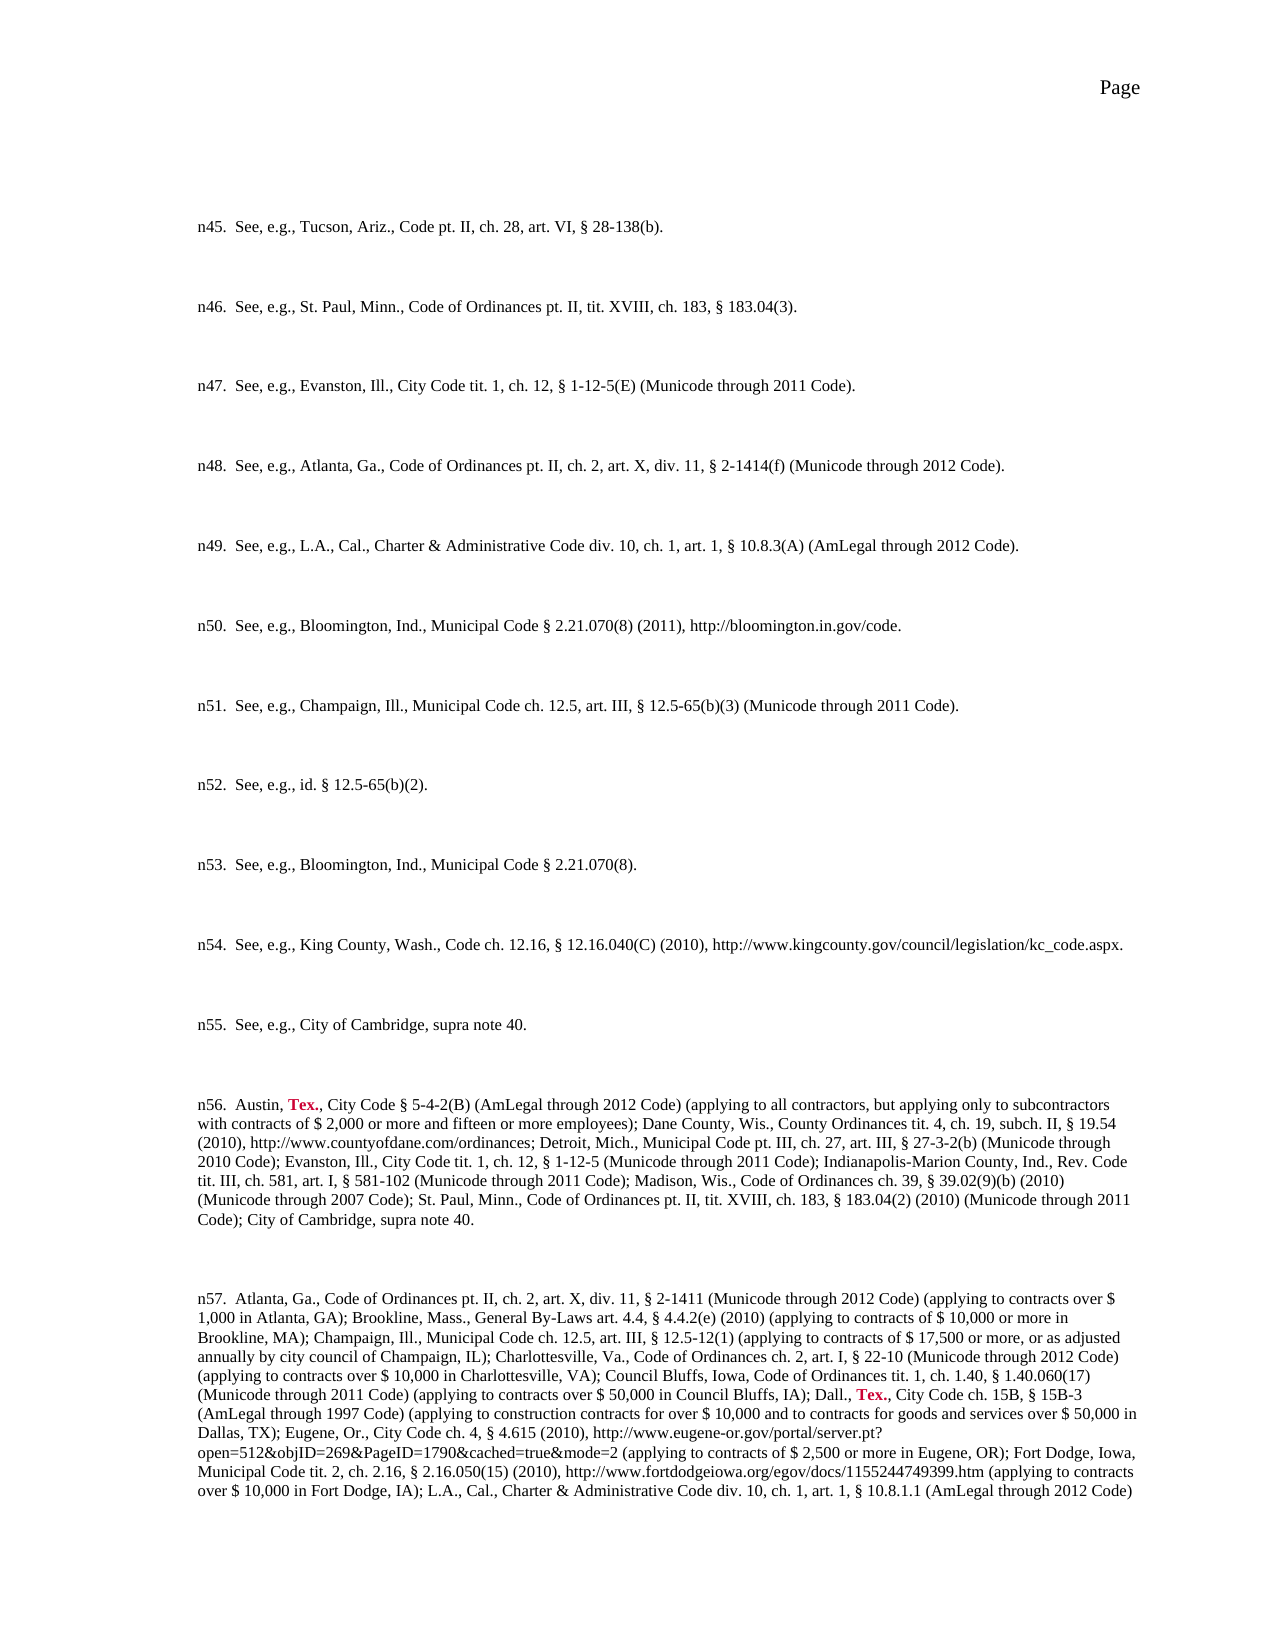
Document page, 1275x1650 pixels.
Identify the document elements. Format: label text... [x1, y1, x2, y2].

text n51. See, e.g., Champaign, Ill., Municipal Code ch. 12.5, art. III, § 12.5-65(b)(3) (Municode through 2011 Code). [197, 695, 1140, 714]
text n52. See, e.g., id. § 12.5-65(b)(2). [197, 775, 1140, 794]
text n54. See, e.g., King County, Wash., Code ch. 12.16, § 12.16.040(C) (2010), http://www.kingcounty.gov/council/legislation/kc_code.aspx. [197, 935, 1140, 954]
text n56. Austin, Tex., City Code § 5-4-2(B) (AmLegal through 2012 Code) (applying to all contractors, but applying only to subcontractors with contracts of $ 2,000 or more and fifteen or more employees); Dane County, Wis., County Ordinances tit. 4, ch. 19, subch. II, § 19.54 (2010), http://www.countyofdane.com/ordinances; Detroit, Mich., Municipal Code pt. III, ch. 27, art. III, § 27-3-2(b) (Municode through 2010 Code); Evanston, Ill., City Code tit. 1, ch. 12, § 1-12-5 (Municode through 2011 Code); Indianapolis-Marion County, Ind., Rev. Code tit. III, ch. 581, art. I, § 581-102 (Municode through 2011 Code); Madison, Wis., Code of Ordinances ch. 39, § 39.02(9)(b) (2010) (Municode through 2007 Code); St. Paul, Minn., Code of Ordinances pt. II, tit. XVIII, ch. 183, § 183.04(2) (2010) (Municode through 2011 Code); City of Cambridge, supra note 40. [197, 1094, 1140, 1228]
text n47. See, e.g., Evanston, Ill., City Code tit. 1, ch. 12, § 1-12-5(E) (Municode through 2011 Code). [197, 376, 1140, 395]
text n46. See, e.g., St. Paul, Minn., Code of Ordinances pt. II, tit. XVIII, ch. 183, § 183.04(3). [197, 296, 1140, 316]
text n49. See, e.g., L.A., Cal., Charter & Administrative Code div. 10, ch. 1, art. 1, § 10.8.3(A) (AmLegal through 2012 Code). [197, 536, 1140, 555]
text n48. See, e.g., Atlanta, Ga., Code of Ordinances pt. II, ch. 2, art. X, div. 11, § 2-1414(f) (Municode through 2012 Code). [197, 456, 1140, 475]
text n53. See, e.g., Bloomington, Ind., Municipal Code § 2.21.070(8). [197, 855, 1140, 874]
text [197, 1289, 1140, 1500]
text n45. See, e.g., Tucson, Ariz., Code pt. II, ch. 28, art. VI, § 28-138(b). [197, 217, 1140, 236]
text n50. See, e.g., Bloomington, Ind., Municipal Code § 2.21.070(8) (2011), http://bloomington.in.gov/code. [197, 616, 1140, 635]
text n55. See, e.g., City of Cambridge, supra note 40. [197, 1014, 1140, 1034]
